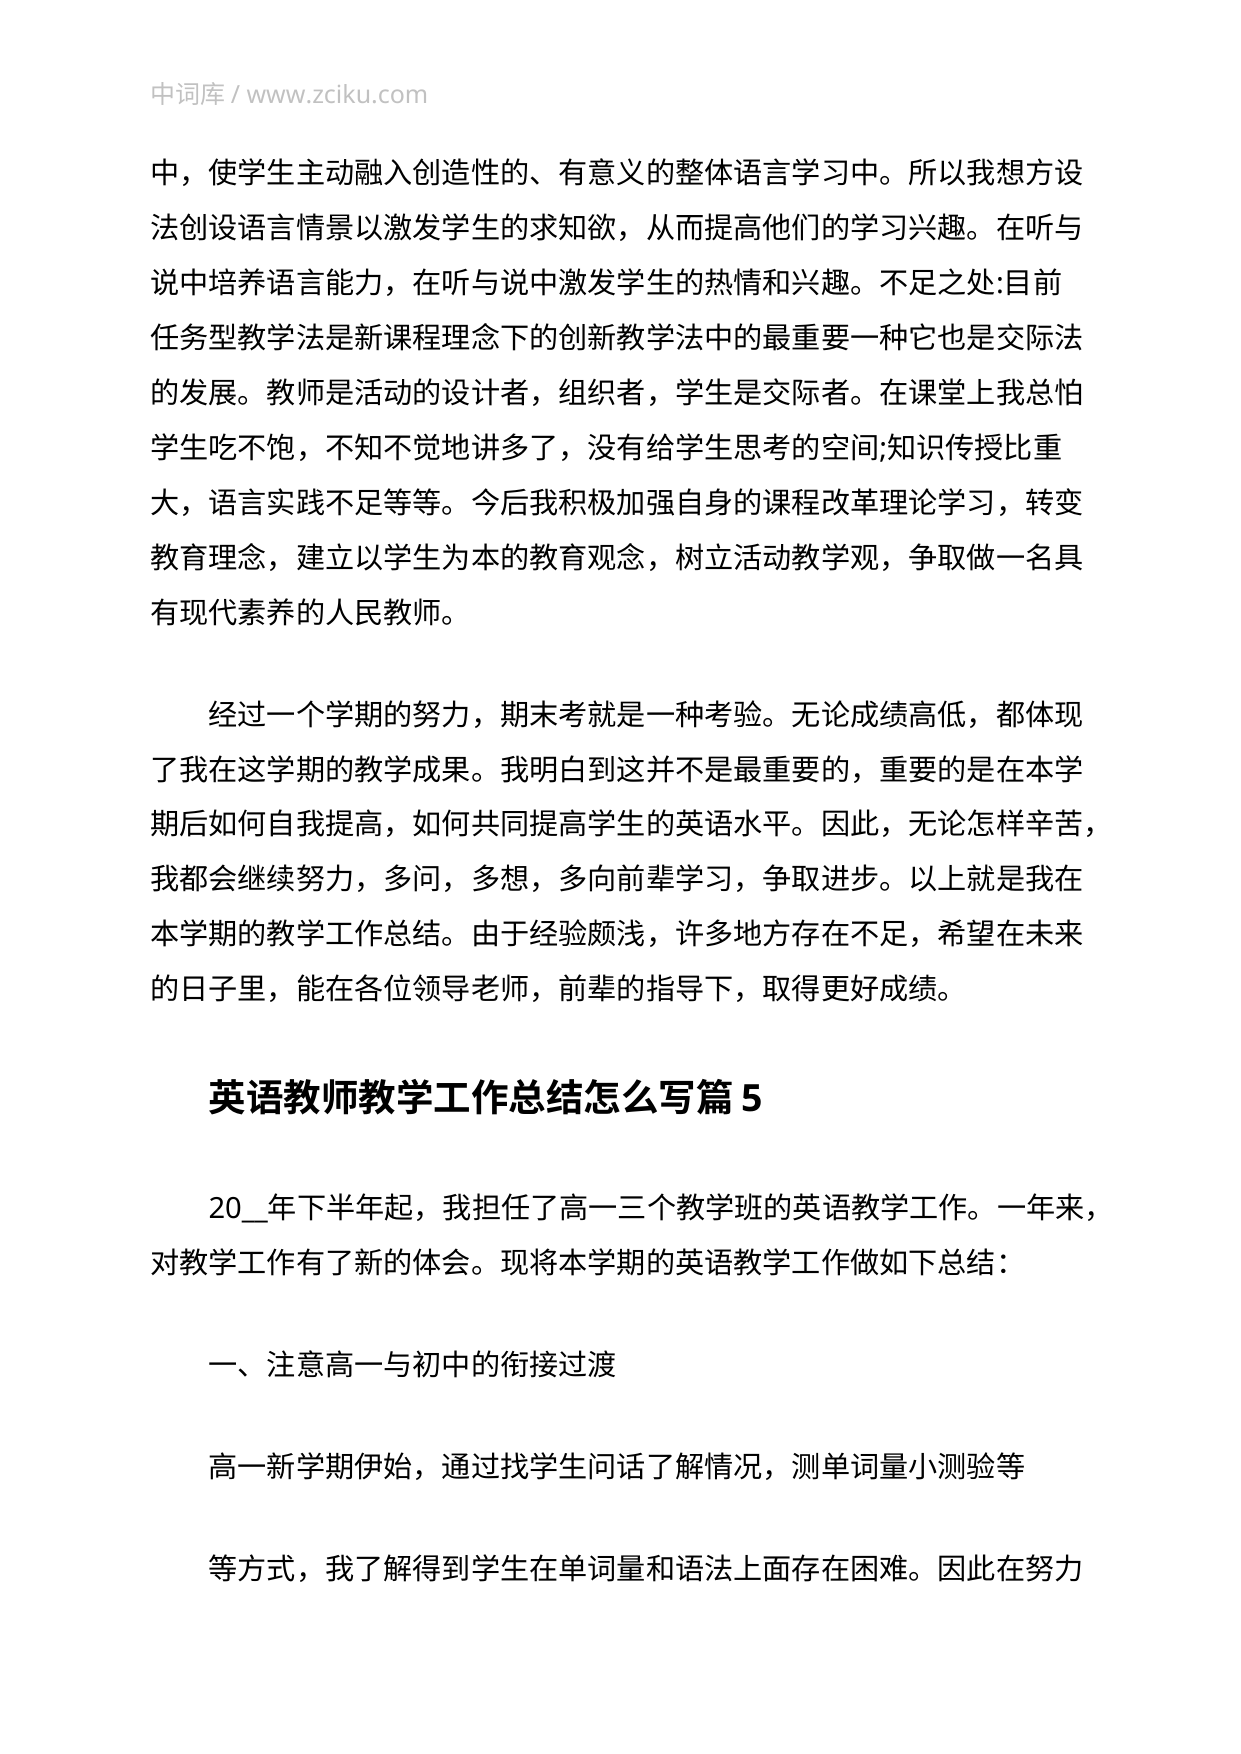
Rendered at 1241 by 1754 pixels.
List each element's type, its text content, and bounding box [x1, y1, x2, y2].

text 20__年下半年起，我担任了高一三个教学班的英语教学工作。一年来，对教学工作有了新的体会。现将本学期的英语教学工作做如下总结： [150, 1185, 1090, 1282]
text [150, 150, 1090, 632]
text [150, 1545, 1090, 1588]
text 经过一个学期的努力，期末考就是一种考验。无论成绩高低，都体现了我在这学期的教学成果。我明白到这并不是最重要的，重要的是在本学期后如何自我提高，如何共同提高学生的英语水平。因此，无论怎样辛苦，我都会继续努力，多问，多想，多向前辈学习，争取进步。以上就是我在本学期的教学工作总结。由于经验颇浅，许多地方存在不足，希望在未来的日子里，能在各位领导老师，前辈的指导下，取得更好成绩。 [150, 691, 1090, 1008]
text 高一新学期伊始，通过找学生问话了解情况，测单词量小测验等 [150, 1443, 1090, 1486]
text 一、注意高一与初中的衔接过渡 [150, 1342, 1090, 1384]
text 英语教师教学工作总结怎么写篇5 [150, 1067, 1090, 1122]
